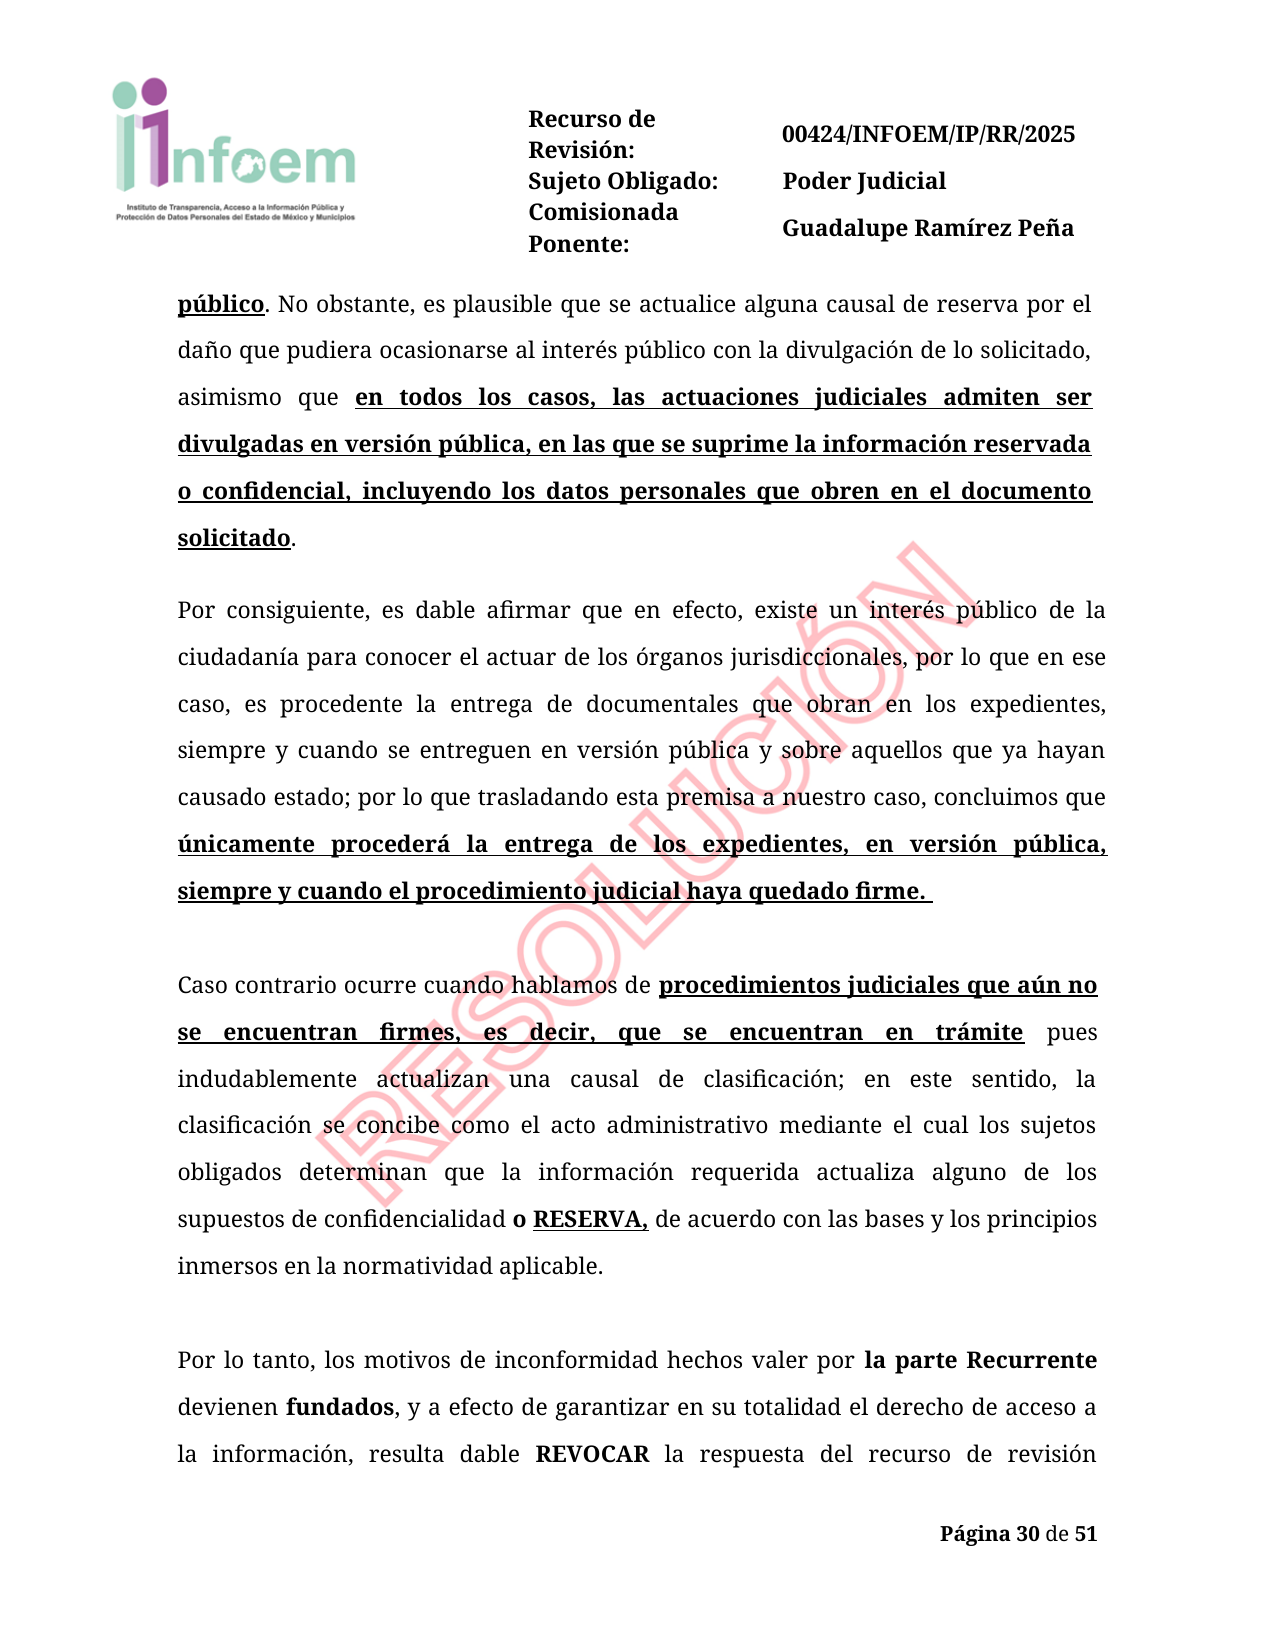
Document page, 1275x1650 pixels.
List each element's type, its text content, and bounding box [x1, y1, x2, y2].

text Caso contrario ocurre cuando hablamos de procedimientos judiciales que aún no se encuentran firmes, es decir, que se encuentran en trámite pues indudablemente actualizan una causal de clasificación; en este sentido, la clasificación se concibe como el acto administrativo mediante el cual los sujetos obligados determinan que la información requerida actualiza alguno de los supuestos de confidencialidad o RESERVA, de acuerdo con las bases y los principios inmersos en la normatividad aplicable. [177, 969, 1098, 1281]
text Por consiguiente, es dable afirmar que en efecto, existe un interés público de la ciudadanía para conocer el actuar de los órganos jurisdiccionales, por lo que en ese caso, es procedente la entrega de documentales que obran en los expedientes, siempre y cuando se entreguen en versión pública y sobre aquellos que ya hayan causado estado; por lo que trasladando esta premisa a nuestro caso, concluimos que únicamente procederá la entrega de los expedientes, en versión pública, siempre y cuando el procedimiento judicial haya quedado firme. [177, 594, 1107, 855]
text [177, 1344, 1098, 1469]
text Por consiguiente, es dable afirmar que en efecto, existe un interés público de la ciudadanía para conocer el actuar de los órganos jurisdiccionales, por lo que en ese caso, es procedente la entrega de documentales que obran en los expedientes, siempre y cuando se entreguen en versión pública y sobre aquellos que ya hayan causado estado; por lo que trasladando esta premisa a nuestro caso, concluimos que únicamente procederá la entrega de los expedientes, en versión pública, siempre y cuando el procedimiento judicial haya quedado firme. [177, 856, 1107, 906]
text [177, 288, 1093, 501]
picture [0, 17, 1274, 1650]
